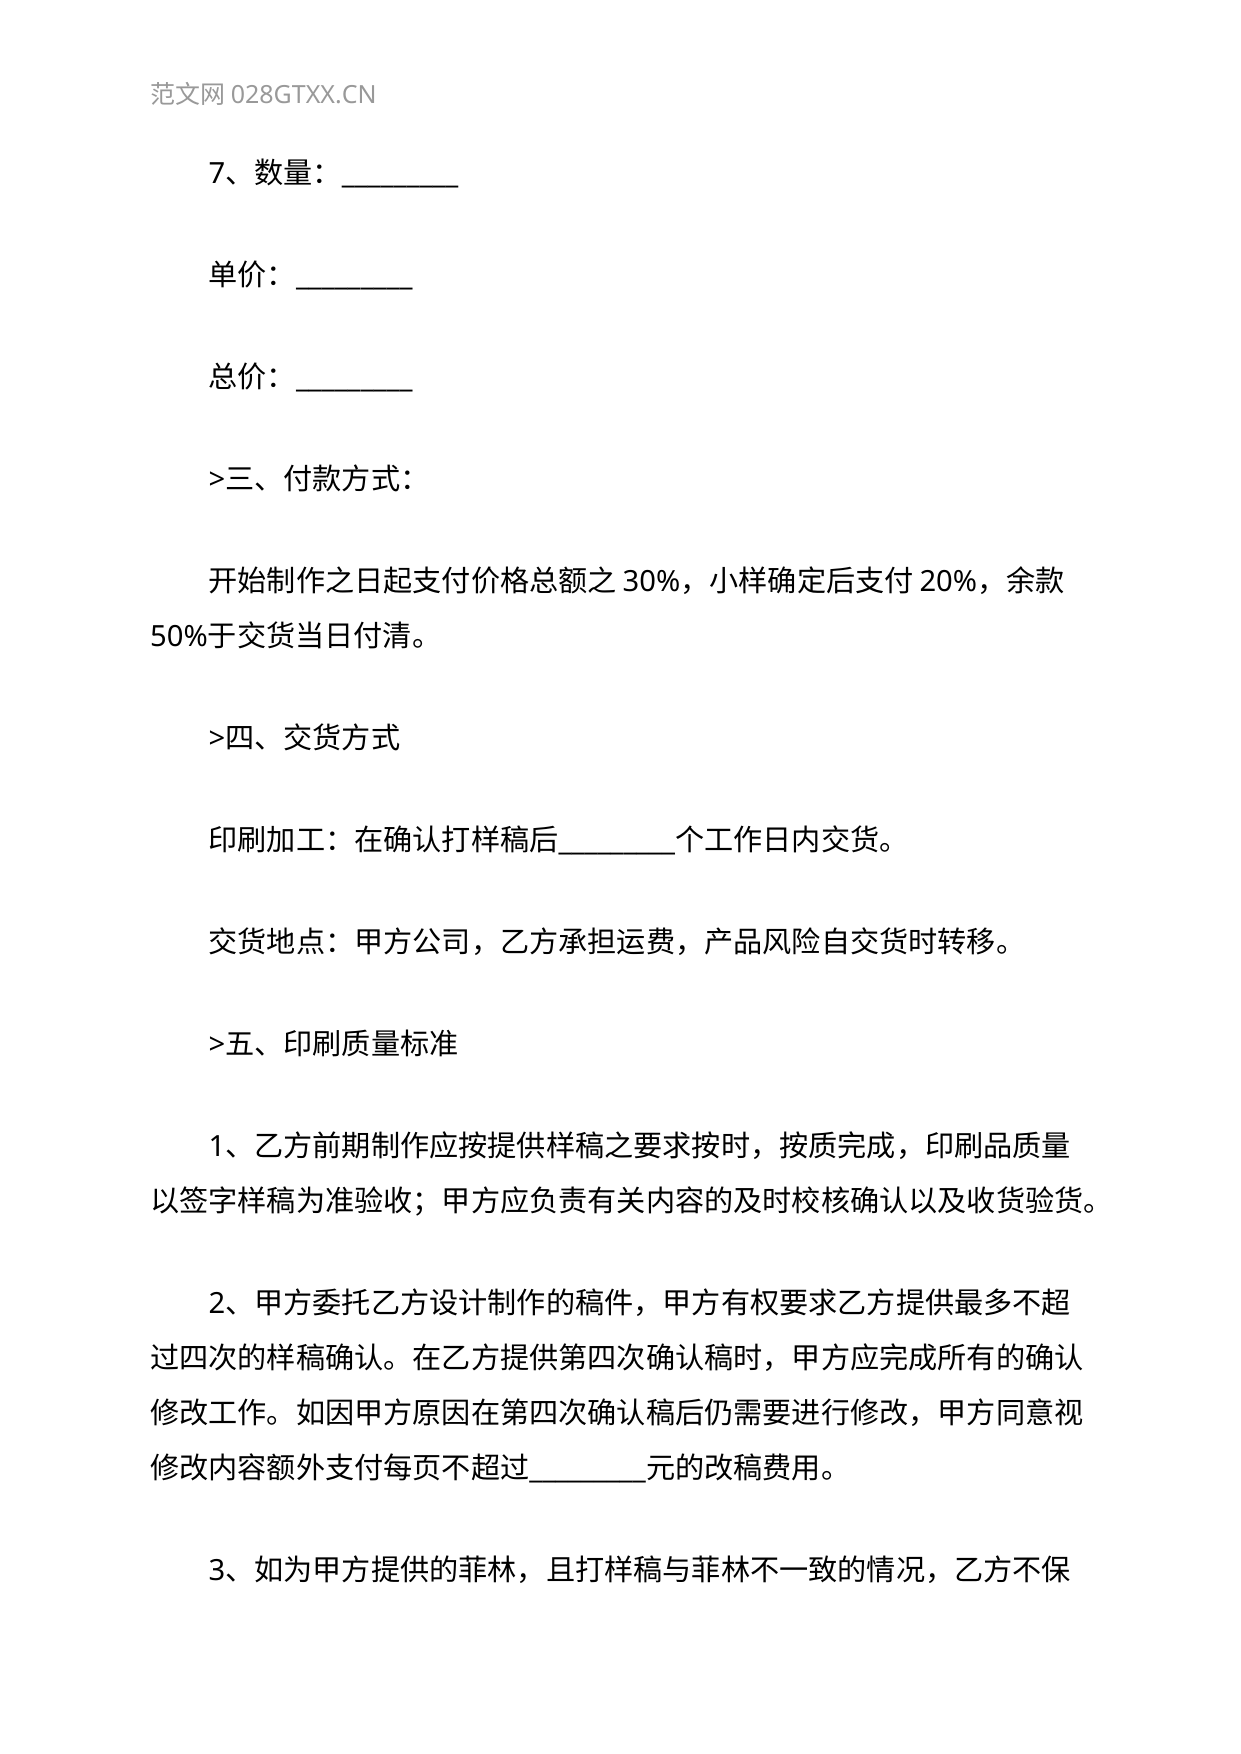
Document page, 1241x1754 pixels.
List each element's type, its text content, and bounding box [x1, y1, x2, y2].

text >四、交货方式 [150, 715, 1090, 757]
text 交货地点：甲方公司，乙方承担运费，产品风险自交货时转移。 [150, 919, 1090, 961]
text >三、付款方式： [150, 456, 1090, 498]
text 总价：_________ [150, 354, 1090, 396]
text 印刷加工：在确认打样稿后_________个工作日内交货。 [150, 817, 1090, 859]
text >五、印刷质量标准 [150, 1021, 1090, 1063]
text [150, 1546, 1090, 1588]
text 开始制作之日起支付价格总额之30%，小样确定后支付20%，余款50%于交货当日付清。 [150, 558, 1090, 655]
text 单价：_________ [150, 252, 1090, 294]
text 2、甲方委托乙方设计制作的稿件，甲方有权要求乙方提供最多不超过四次的样稿确认。在乙方提供第四次确认稿时，甲方应完成所有的确认修改工作。如因甲方原因在第四次确认稿后仍需要进行修改，甲方同意视修改内容额外支付每页不超过_________元的改稿费用。 [150, 1279, 1090, 1487]
text 7、数量：_________ [150, 150, 1090, 192]
text 1、乙方前期制作应按提供样稿之要求按时，按质完成，印刷品质量以签字样稿为准验收；甲方应负责有关内容的及时校核确认以及收货验货。 [150, 1123, 1090, 1220]
